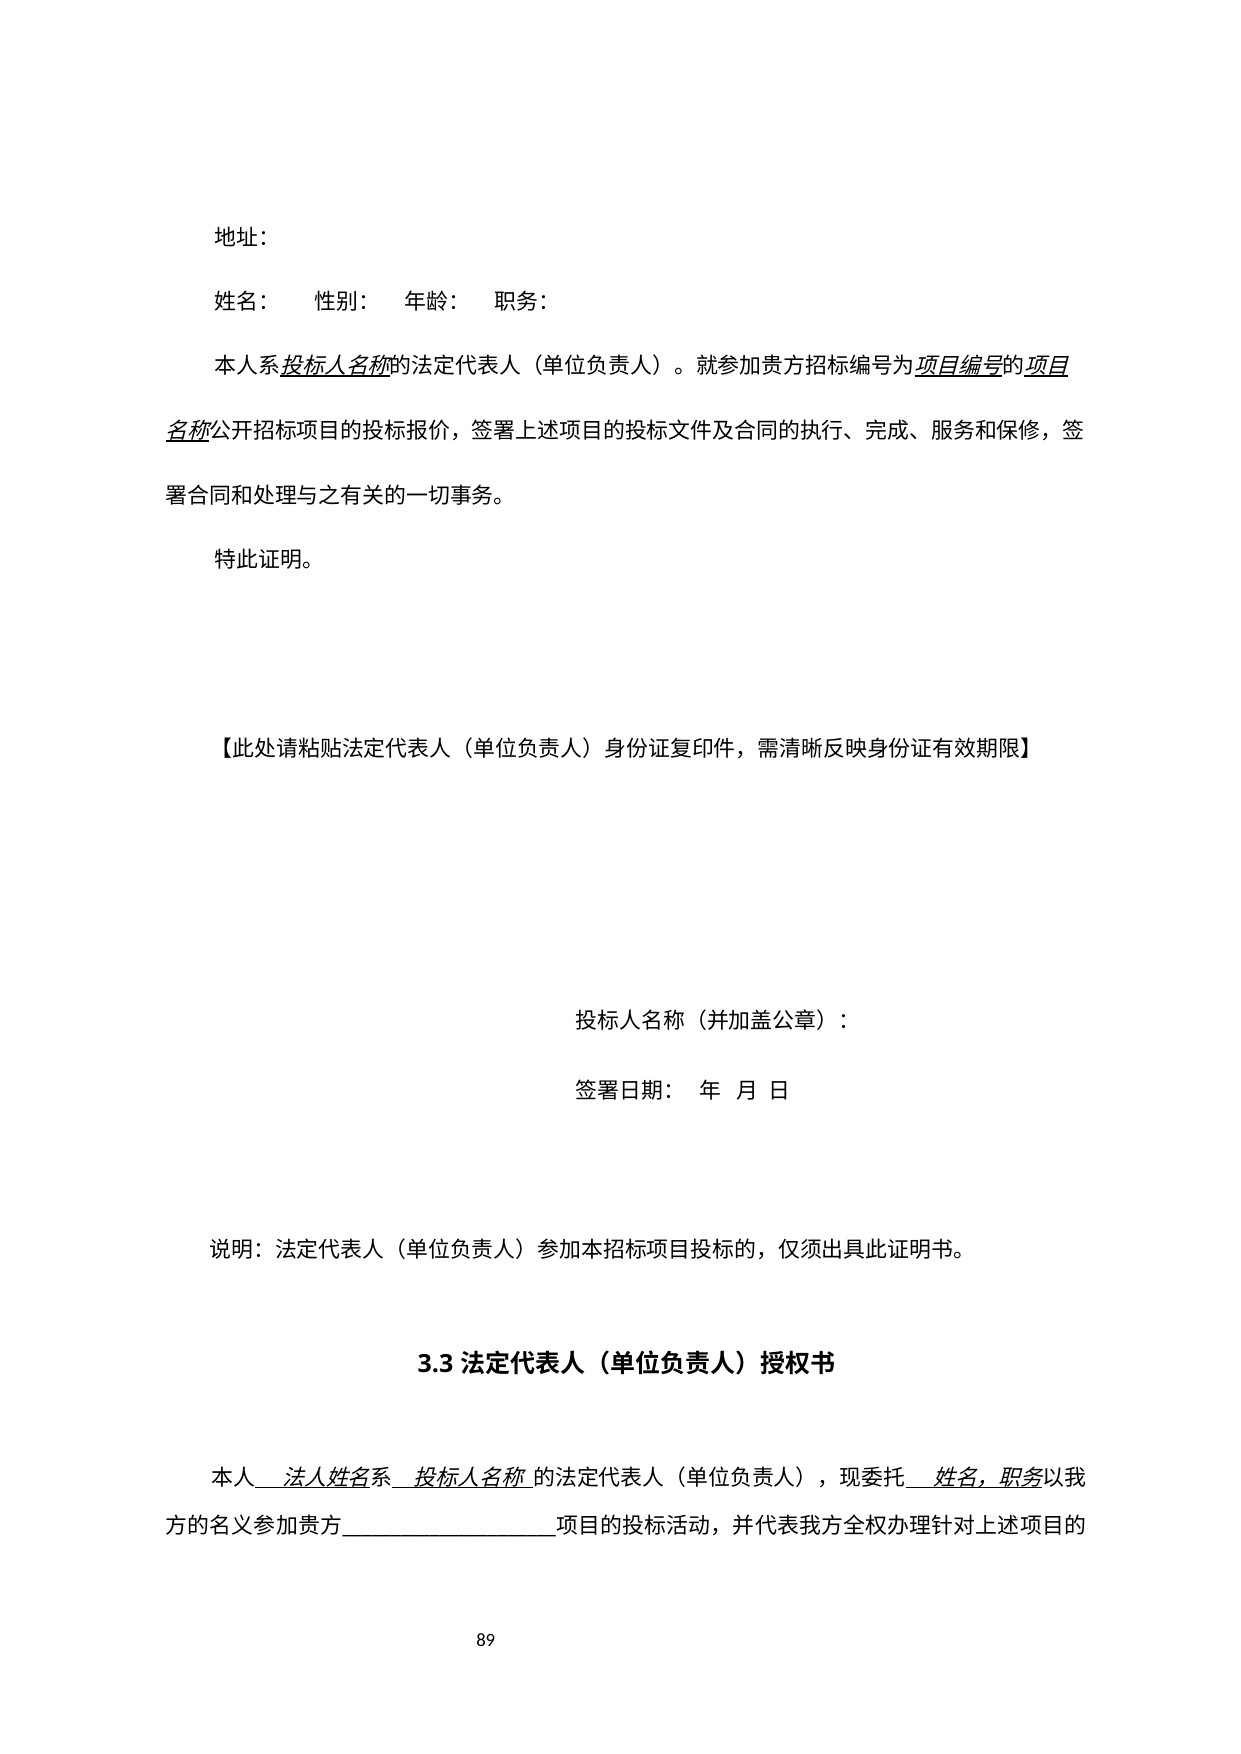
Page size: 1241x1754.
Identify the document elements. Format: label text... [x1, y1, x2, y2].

text 本人系投标人名称的法定代表人（单位负责人）。就参加贵方招标编号为项目编号的项目名称公开招标项目的投标报价，签署上述项目的投标文件及合同的执行、完成、服务和保修，签署合同和处理与之有关的一切事务。 [165, 348, 1087, 510]
text 3.3 法定代表人（单位负责人）授权书 [165, 1329, 1087, 1394]
text 地址： [165, 219, 1087, 252]
text 【此处请粘贴法定代表人（单位负责人）身份证复印件，需清晰反映身份证有效期限】 [109, 731, 1087, 763]
text 签署日期： 年 月 日 [165, 1073, 1087, 1105]
text 姓名： 性别： 年龄： 职务： [165, 284, 1087, 316]
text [165, 1459, 1087, 1540]
text 说明：法定代表人（单位负责人）参加本招标项目投标的，仅须出具此证明书。 [165, 1232, 1087, 1264]
text 投标人名称（并加盖公章）： [165, 1002, 1087, 1035]
text 特此证明。 [165, 542, 1087, 574]
